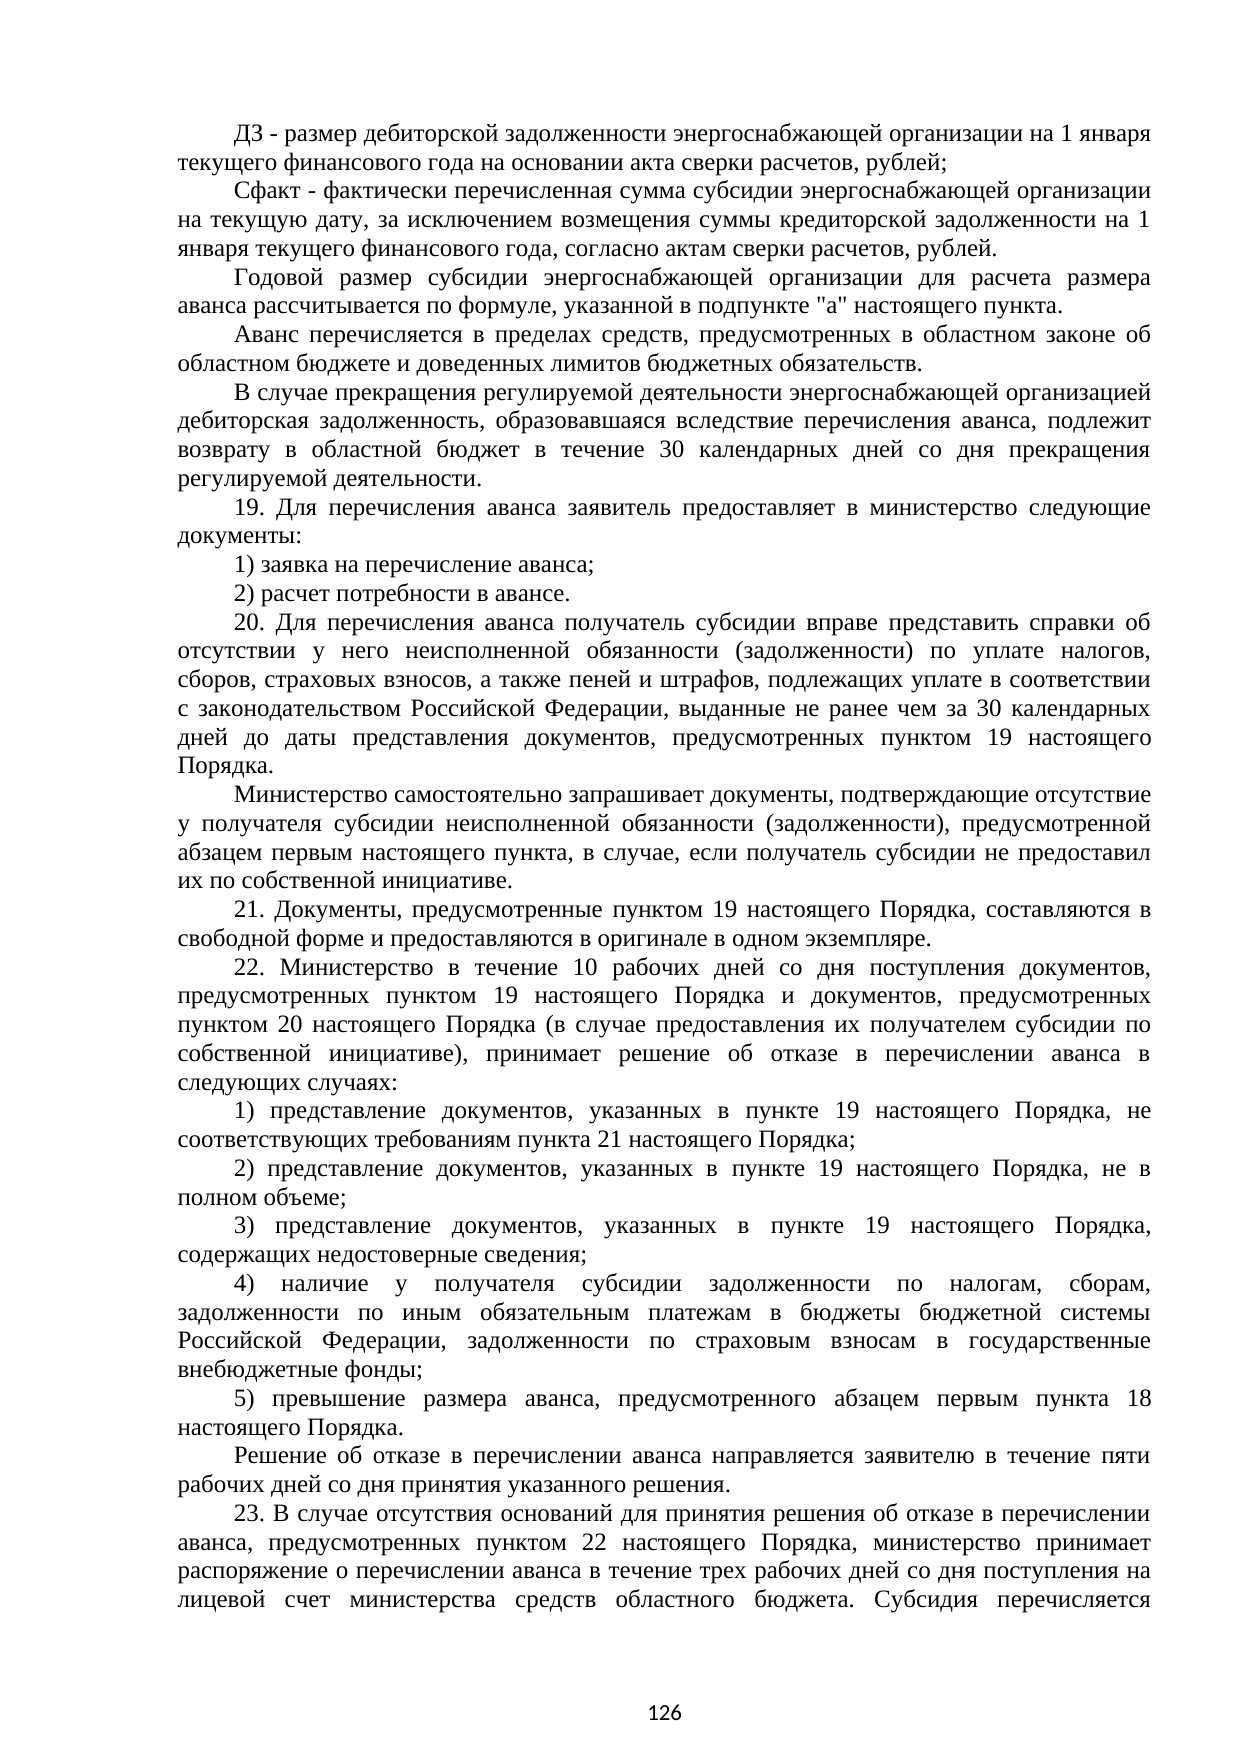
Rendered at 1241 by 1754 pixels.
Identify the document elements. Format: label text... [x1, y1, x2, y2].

text 19. Для перечисления аванса заявитель предоставляет в министерство следующие документы: [177, 492, 1152, 549]
text В случае прекращения регулируемой деятельности энергоснабжающей организацией дебиторская задолженность, образовавшаяся вследствие перечисления аванса, подлежит возврату в областной бюджет в течение 30 календарных дней со дня прекращения регулируемой деятельности. [177, 377, 1152, 492]
text Аванс перечисляется в пределах средств, предусмотренных в областном законе об областном бюджете и доведенных лимитов бюджетных обязательств. [177, 319, 1152, 377]
text Решение об отказе в перечислении аванса направляется заявителю в течение пяти рабочих дней со дня принятия указанного решения. [177, 1441, 1152, 1498]
text 4) наличие у получателя субсидии задолженности по налогам, сборам, задолженности по иным обязательным платежам в бюджеты бюджетной системы Российской Федерации, задолженности по страховым взносам в государственные внебюджетные фонды; [177, 1268, 1152, 1383]
text ДЗ - размер дебиторской задолженности энергоснабжающей организации на 1 января текущего финансового года на основании акта сверки расчетов, рублей; [177, 118, 1152, 176]
text Министерство самостоятельно запрашивает документы, подтверждающие отсутствие у получателя субсидии неисполненной обязанности (задолженности), предусмотренной абзацем первым настоящего пункта, в случае, если получатель субсидии не предоставил их по собственной инициативе. [177, 779, 1152, 894]
text 2) представление документов, указанных в пункте 19 настоящего Порядка, не в полном объеме; [177, 1153, 1152, 1211]
text 22. Министерство в течение 10 рабочих дней со дня поступления документов, предусмотренных пунктом 19 настоящего Порядка и документов, предусмотренных пунктом 20 настоящего Порядка (в случае предоставления их получателем субсидии по собственной инициативе), принимает решение об отказе в перечислении аванса в следующих случаях: [177, 952, 1152, 1096]
text 5) превышение размера аванса, предусмотренного абзацем первым пункта 18 настоящего Порядка. [177, 1383, 1152, 1441]
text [177, 1498, 1152, 1613]
text 21. Документы, предусмотренные пунктом 19 настоящего Порядка, составляются в свободной форме и предоставляются в оригинале в одном экземпляре. [177, 894, 1152, 952]
text 1) представление документов, указанных в пункте 19 настоящего Порядка, не соответствующих требованиям пункта 21 настоящего Порядка; [177, 1096, 1152, 1153]
text 3) представление документов, указанных в пункте 19 настоящего Порядка, содержащих недостоверные сведения; [177, 1211, 1152, 1268]
text 20. Для перечисления аванса получатель субсидии вправе представить справки об отсутствии у него неисполненной обязанности (задолженности) по уплате налогов, сборов, страховых взносов, а также пеней и штрафов, подлежащих уплате в соответствии с законодательством Российской Федерации, выданные не ранее чем за 30 календарных дней до даты представления документов, предусмотренных пунктом 19 настоящего Порядка. [177, 607, 1152, 779]
text 2) расчет потребности в авансе. [177, 578, 1152, 607]
text 1) заявка на перечисление аванса; [177, 549, 1152, 578]
text Годовой размер субсидии энергоснабжающей организации для расчета размера аванса рассчитывается по формуле, указанной в подпункте "а" настоящего пункта. [177, 262, 1152, 319]
